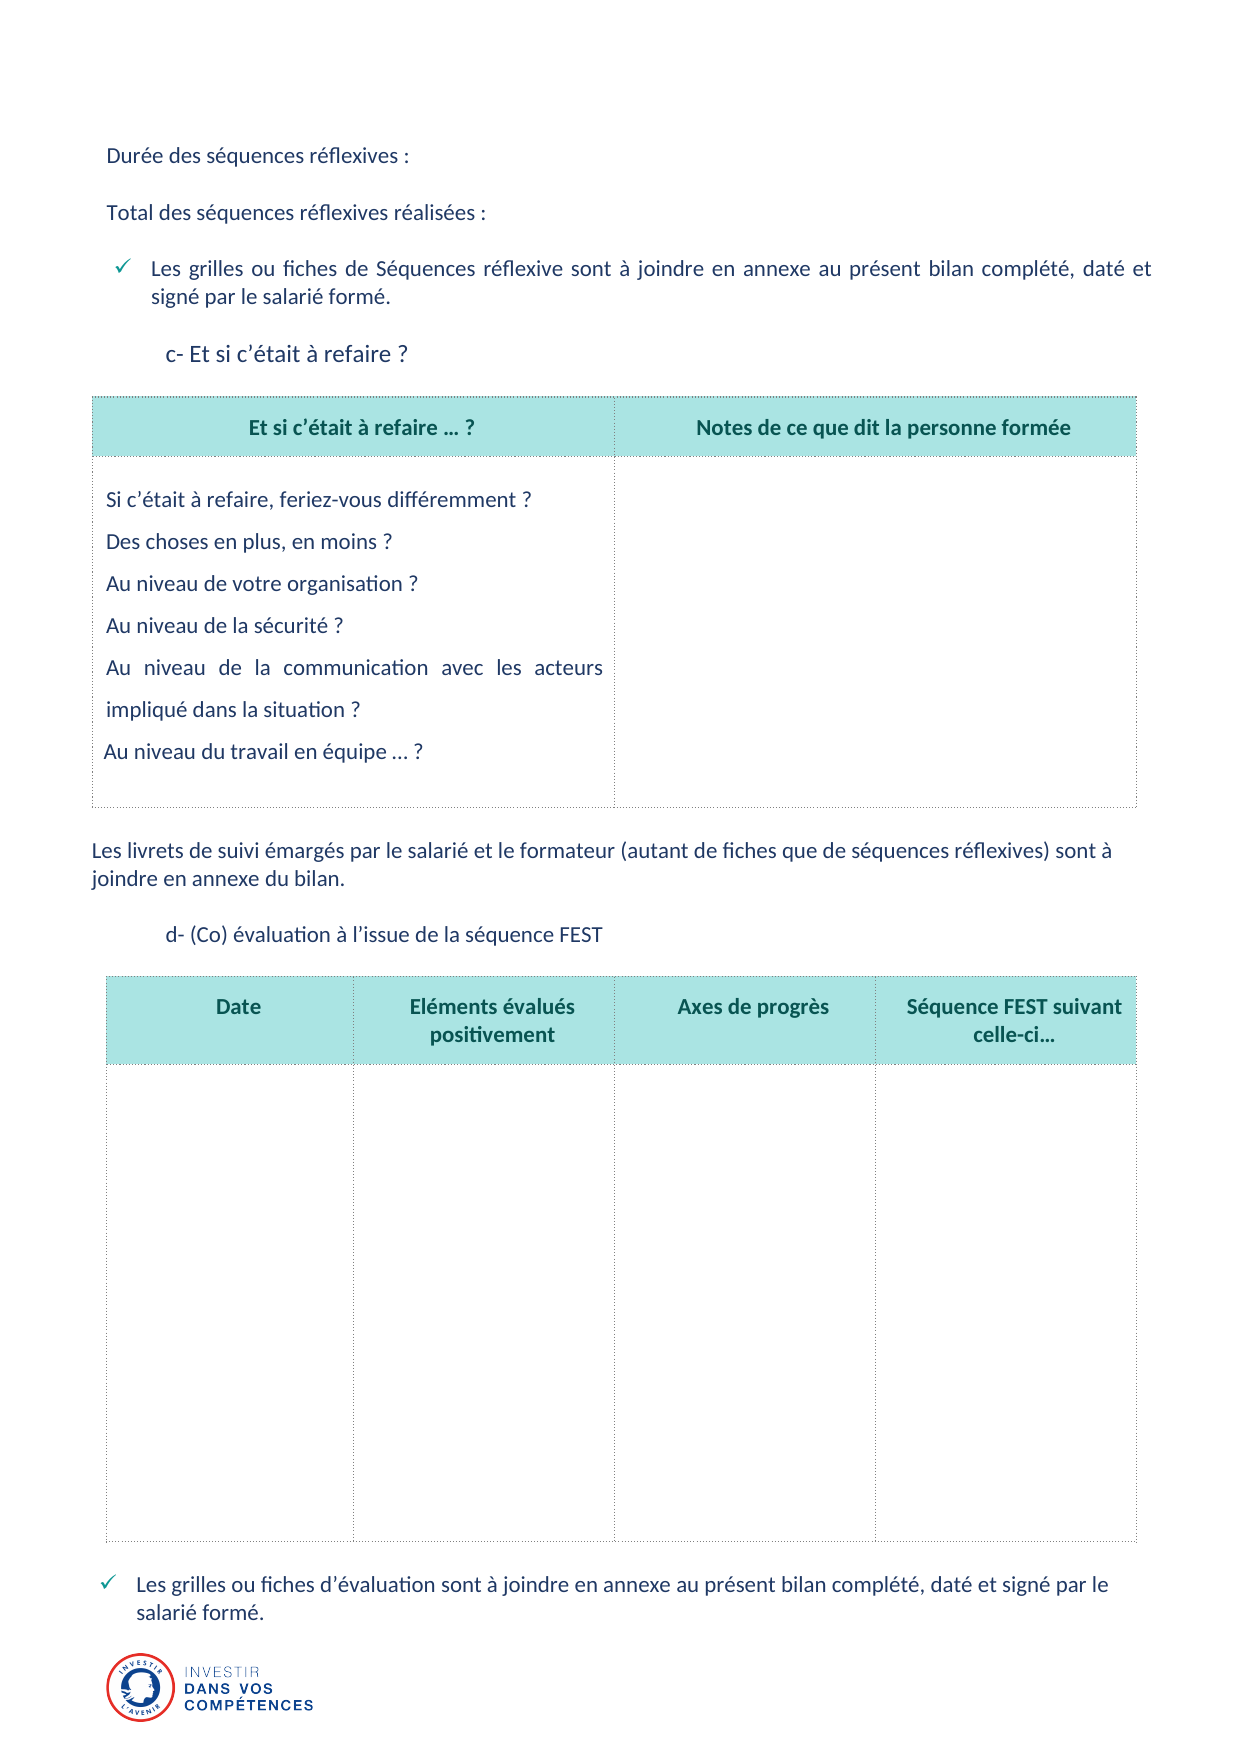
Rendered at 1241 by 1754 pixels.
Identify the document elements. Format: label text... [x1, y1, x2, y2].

picture [106, 1653, 313, 1722]
table_header Notes de ce que dit la personne formée [614, 396, 1136, 456]
list d- (Co) évaluation à l’issue de la séquence FEST [165, 920, 1152, 948]
table_cell Si c’était à refaire, feriez-vous différemment ? Des choses en plus, en moins ? Au niveau de votre organisation ? Au niveau de la sécurité ? Au niveau de la communication avec les acteurs impliqué dans la situation ? Au niveau du travail en équipe … ? [92, 456, 614, 807]
list c- Et si c’était à refaire ? [165, 338, 1152, 368]
table_header Eléments évalués positivement [353, 976, 614, 1064]
list Les grilles ou fiches de Séquences réflexive sont à joindre en annexe au présent bilan complété, daté et signé par le salarié formé. [113, 254, 1152, 310]
table_header Date [106, 976, 353, 1064]
list Durée des séquences réflexives : [106, 142, 1152, 170]
list Total des séquences réflexives réalisées : [106, 198, 1152, 226]
table_cell [614, 1064, 875, 1541]
table_cell [614, 456, 1136, 807]
table_cell [353, 1064, 614, 1541]
list Les livrets de suivi émargés par le salarié et le formateur (autant de fiches que de séquences réflexives) sont à joindre en annexe du bilan. [92, 836, 1152, 892]
table_cell [106, 1064, 353, 1541]
table_header Axes de progrès [614, 976, 875, 1064]
table_header Séquence FEST suivant celle-ci… [875, 976, 1136, 1064]
table_cell [875, 1064, 1136, 1541]
table_header Et si c’était à refaire … ? [92, 396, 614, 456]
list Les grilles ou fiches d’évaluation sont à joindre en annexe au présent bilan complété, daté et signé par le salarié formé. [98, 1570, 1152, 1626]
